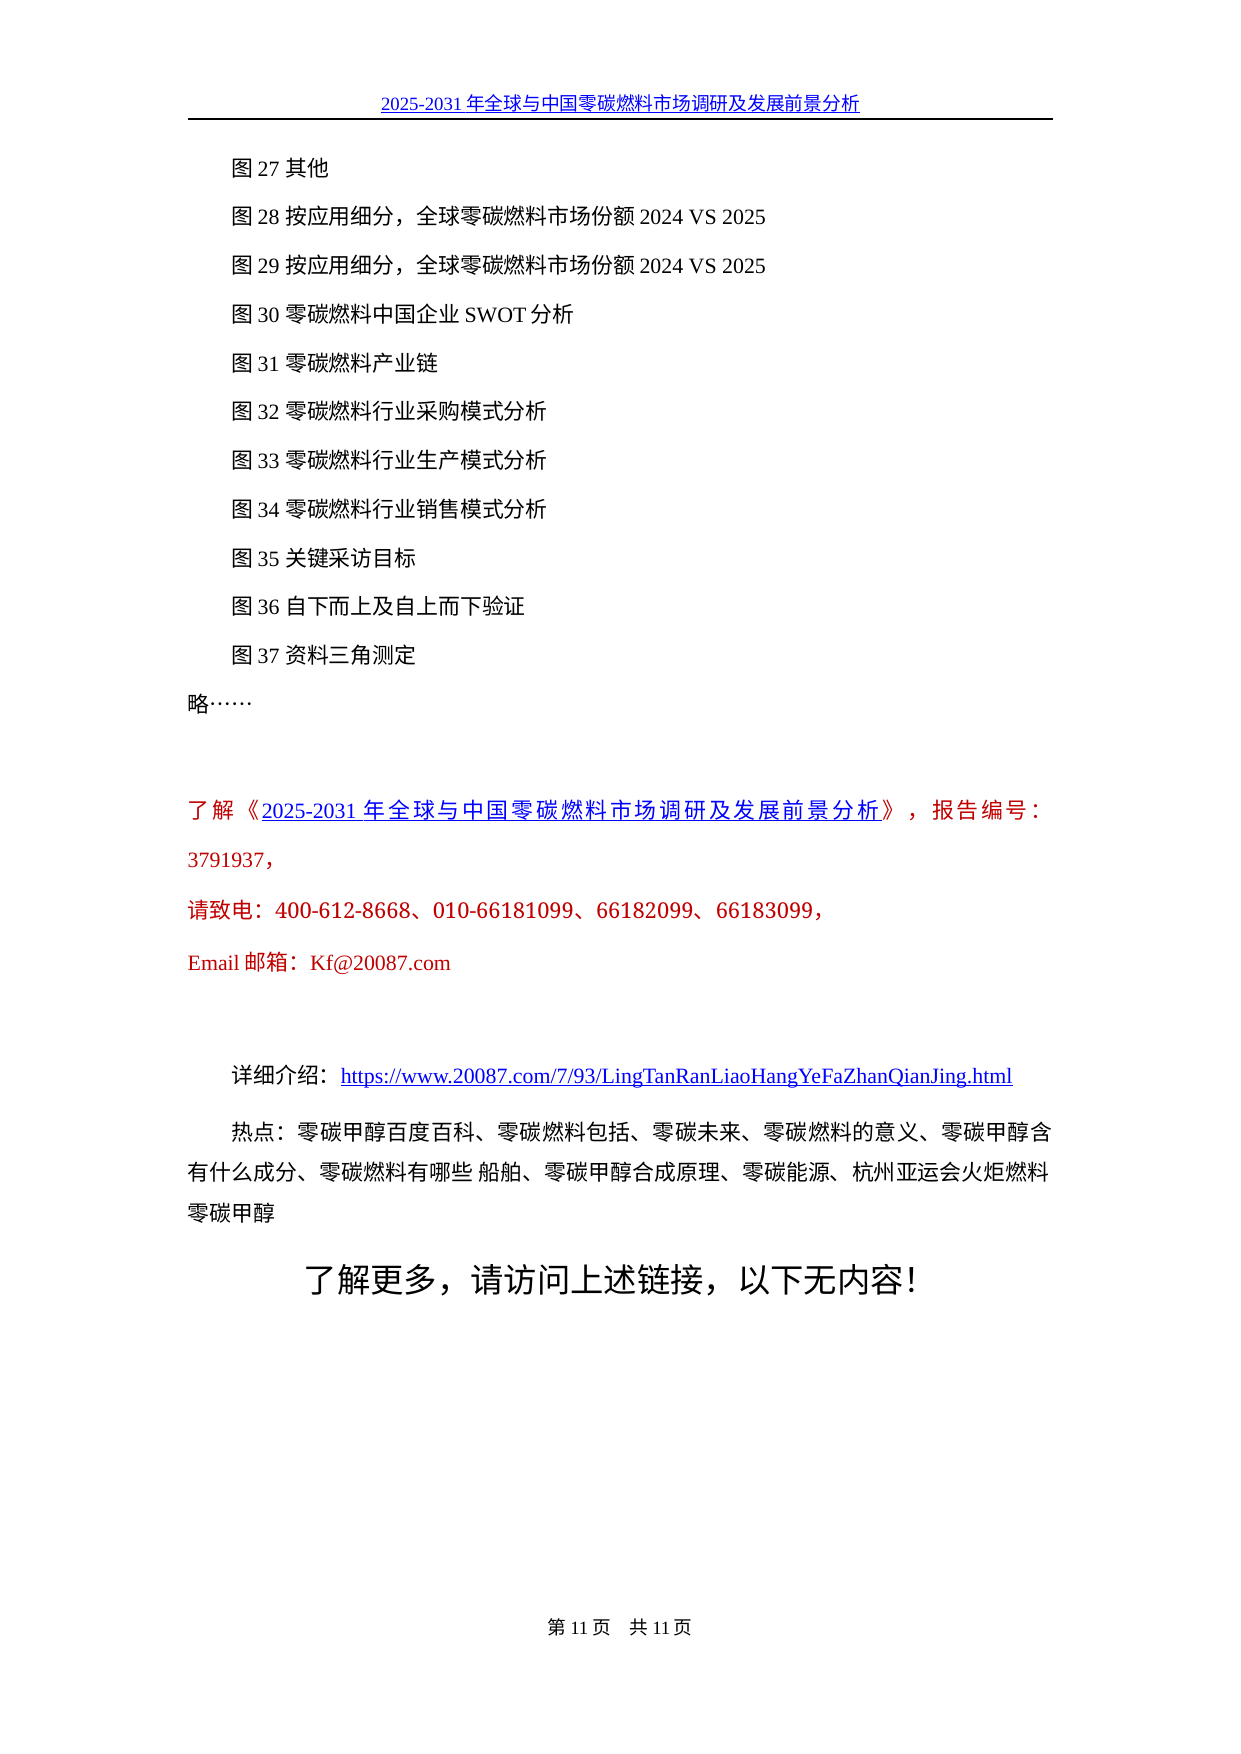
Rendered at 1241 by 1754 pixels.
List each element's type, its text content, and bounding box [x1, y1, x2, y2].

text 热点：零碳甲醇百度百科、零碳燃料包括、零碳未来、零碳燃料的意义、零碳甲醇含有什么成分、零碳燃料有哪些 船舶、零碳甲醇合成原理、零碳能源、杭州亚运会火炬燃料零碳甲醇 [187, 1114, 1053, 1228]
text 了解《2025-2031年全球与中国零碳燃料市场调研及发展前景分析》，报告编号：3791937， [187, 793, 1053, 874]
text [187, 150, 1053, 719]
text 请致电：400-612-8668、010-66181099、66182099、66183099， [187, 893, 1053, 926]
title 了解更多，请访问上述链接，以下无内容！ [187, 1246, 1053, 1311]
text 详细介绍：https://www.20087.com/7/93/LingTanRanLiaoHangYeFaZhanQianJing.html [187, 1058, 1053, 1090]
text Email邮箱：Kf@20087.com [187, 945, 1053, 977]
